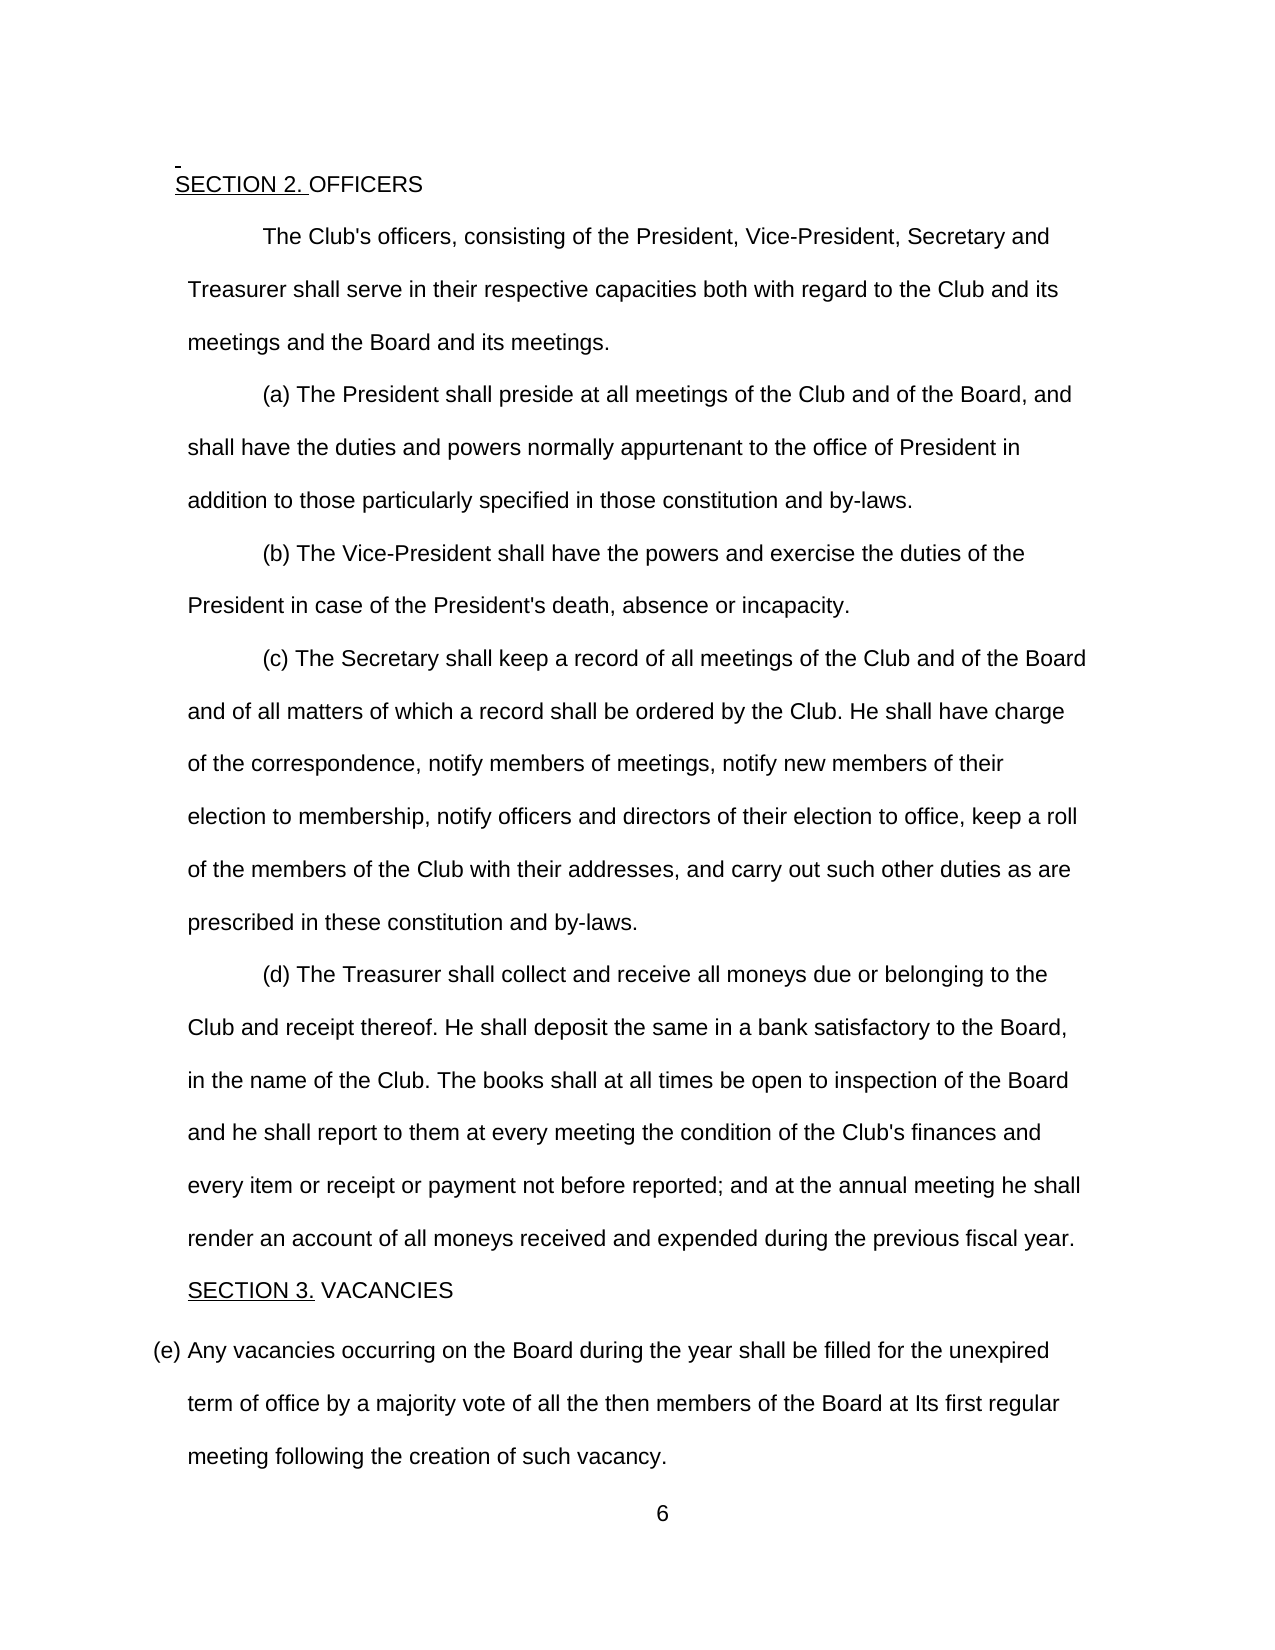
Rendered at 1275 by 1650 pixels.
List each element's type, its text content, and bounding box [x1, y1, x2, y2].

list The Secretary shall keep a record of all meetings of the Club and of the Board and of all matters of which a record shall be ordered by the Club. He shall have charge of the correspondence, notify members of meetings, notify new members of their election to membership, notify officers and directors of their election to office, keep a roll of the members of the Club with their addresses, and carry out such other duties as are prescribed in these constitution and by-laws. [187, 645, 1087, 935]
list Any vacancies occurring on the Board during the year shall be filled for the unexpired term of office by a majority vote of all the then members of the Board at Its first regular meeting following the creation of such vacancy. [153, 1337, 1077, 1469]
text The Club's officers, consisting of the President, Vice-President, Secretary and Treasurer shall serve in their respective capacities both with regard to the Club and its meetings and the Board and its meetings. [187, 223, 1098, 355]
list The President shall preside at all meetings of the Club and of the Board, and shall have the duties and powers normally appurtenant to the office of President in addition to those particularly specified in those constitution and by-laws. [187, 381, 1072, 513]
subtitle SECTION 2. OFFICERS [175, 171, 1098, 197]
list The Treasurer shall collect and receive all moneys due or belonging to the Club and receipt thereof. He shall deposit the same in a bank satisfactory to the Board, in the name of the Club. The books shall at all times be open to inspection of the Board and he shall report to them at every meeting the condition of the Club's finances and every item or receipt or payment not before reported; and at the annual meeting he shall render an account of all moneys received and expended during the previous fiscal year. SECTION 3. VACANCIES [187, 961, 1081, 1304]
list The Vice-President shall have the powers and exercise the duties of the President in case of the President's death, absence or incapacity. [187, 539, 1026, 618]
